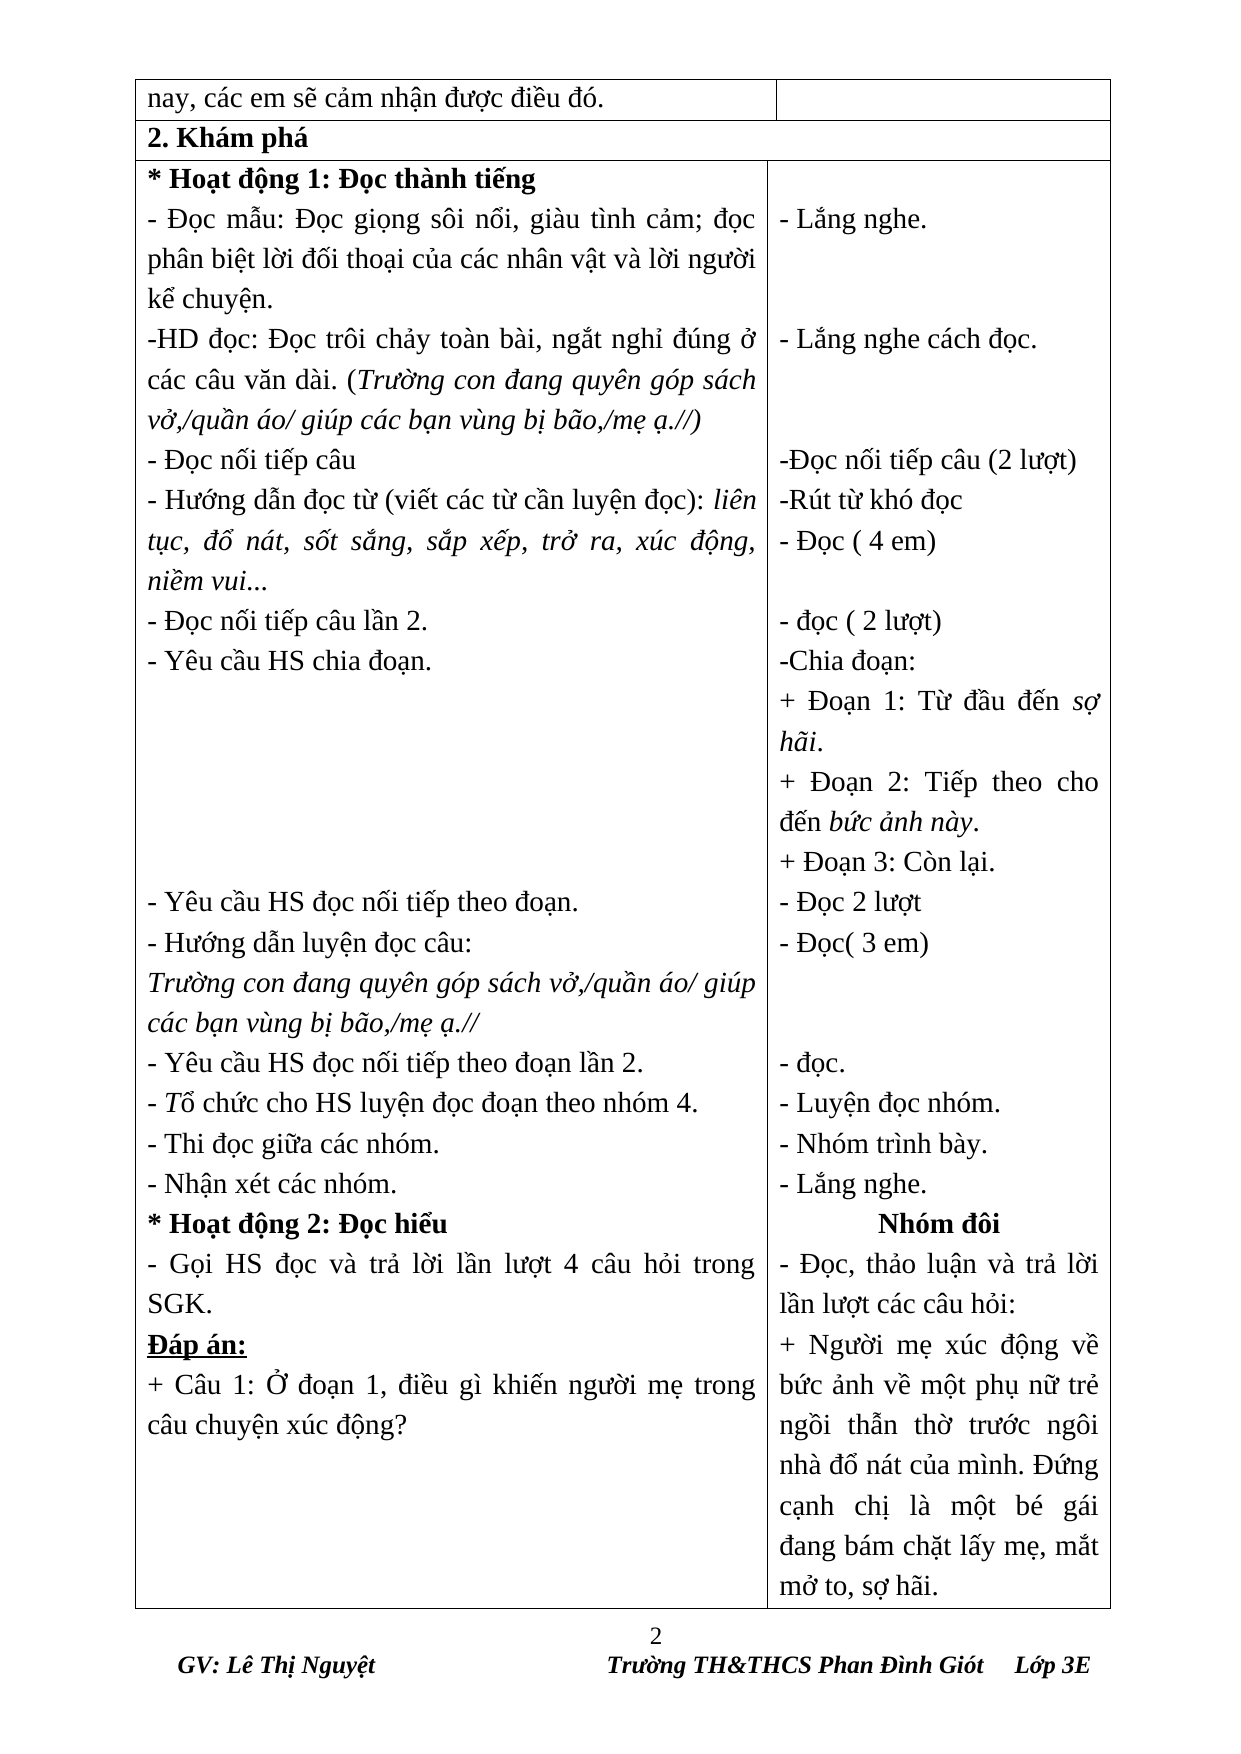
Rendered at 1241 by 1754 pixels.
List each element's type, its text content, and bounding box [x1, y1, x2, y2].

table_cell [777, 80, 1110, 119]
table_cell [136, 161, 767, 1608]
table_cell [136, 80, 776, 119]
table_cell 2. Khám phá [136, 121, 1110, 160]
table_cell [768, 161, 1110, 1608]
